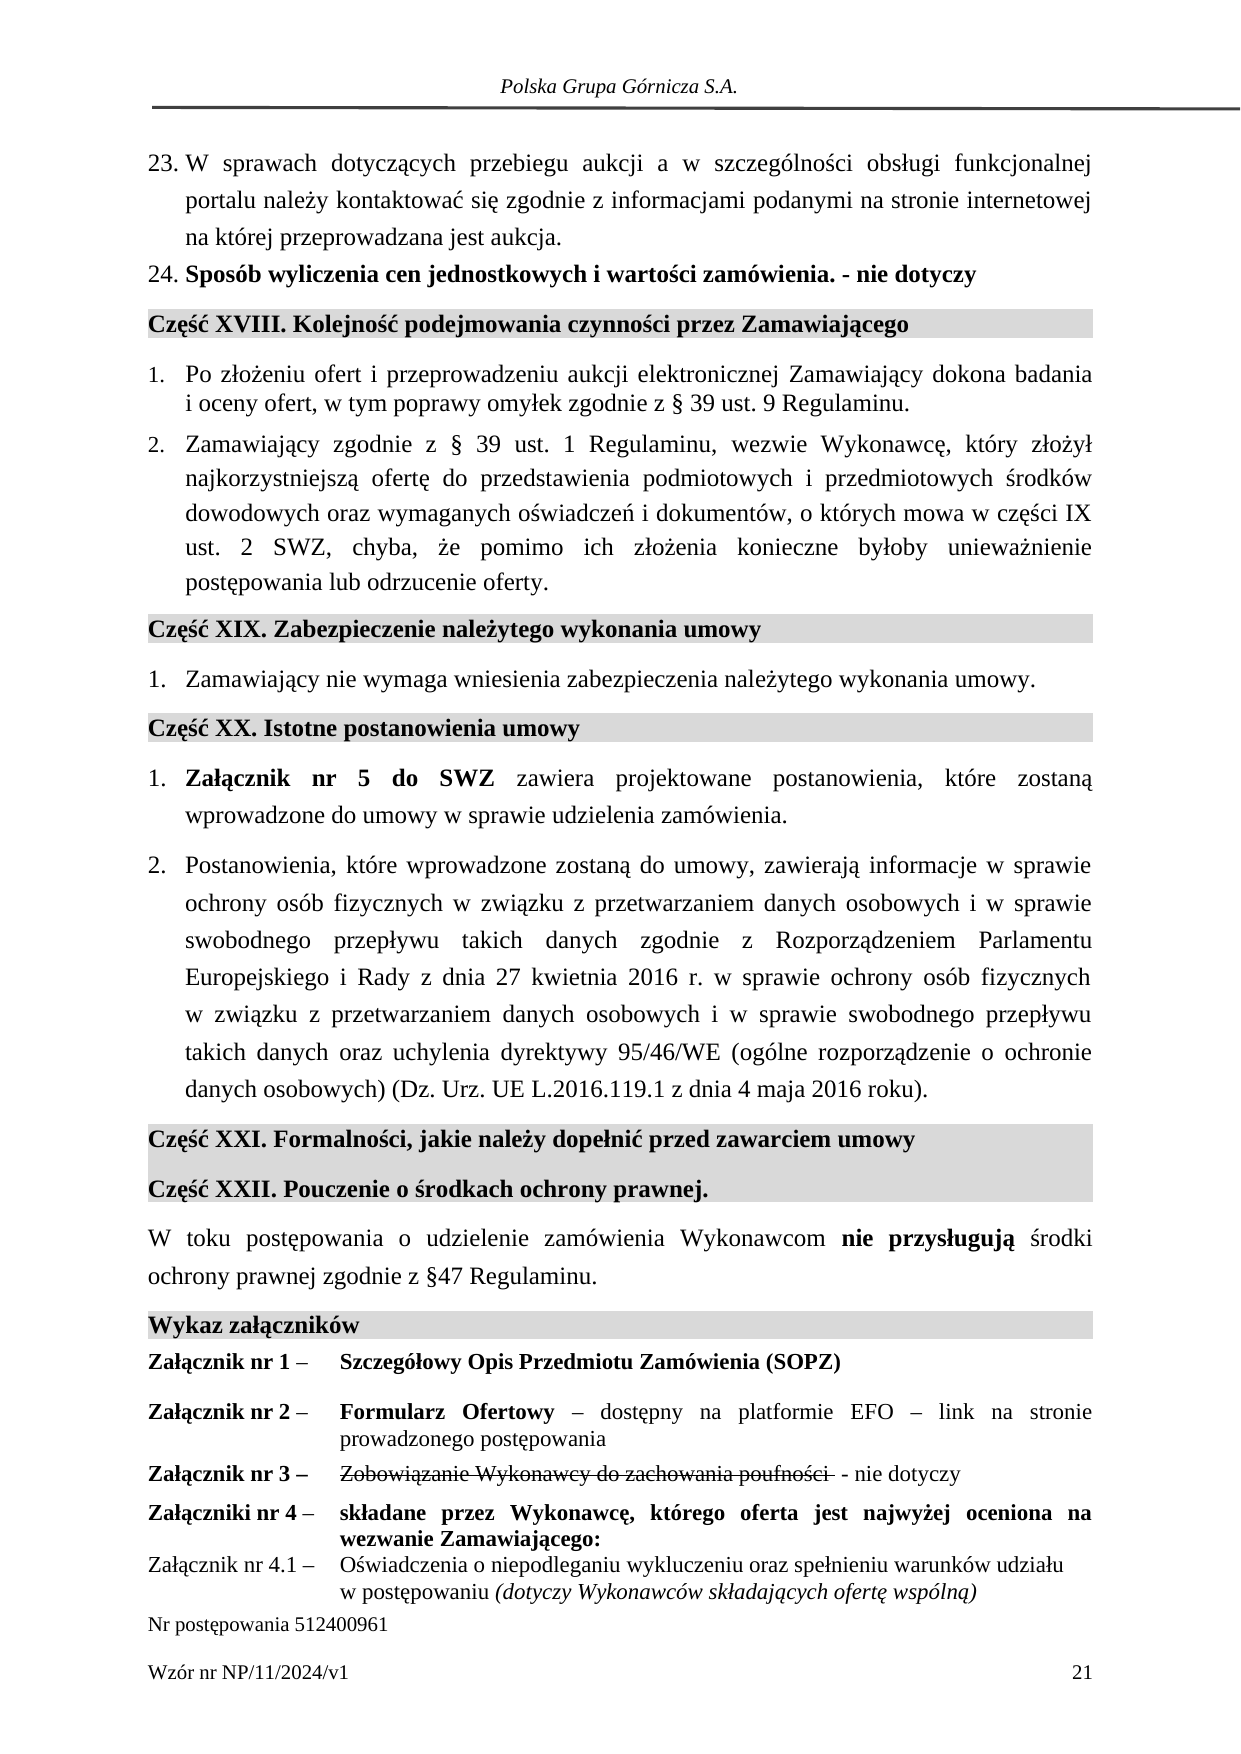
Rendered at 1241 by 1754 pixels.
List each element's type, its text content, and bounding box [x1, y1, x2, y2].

text w postępowaniu (dotyczy Wykonawców składających ofertę wspólną) [148, 1578, 1093, 1604]
text Załącznik nr 1 – Szczegółowy Opis Przedmiotu Zamówienia (SOPZ) [148, 1348, 1093, 1374]
subtitle Część XXII. Pouczenie o środkach ochrony prawnej. [148, 1174, 1093, 1202]
list Sposób wyliczenia cen jednostkowych i wartości zamówienia. - nie dotyczy [148, 259, 1093, 288]
list Postanowienia, które wprowadzone zostaną do umowy, zawierają informacje w sprawie ochrony osób fizycznych w związku z przetwarzaniem danych osobowych i w sprawie swobodnego przepływu takich danych zgodnie z Rozporządzeniem Parlamentu Europejskiego i Rady z dnia 27 kwietnia 2016 r. w sprawie ochrony osób fizycznych w związku z przetwarzaniem danych osobowych i w sprawie swobodnego przepływu takich danych oraz uchylenia dyrektywy 95/46/WE (ogólne rozporządzenie o ochronie danych osobowych) (Dz. Urz. UE L.2016.119.1 z dnia 4 maja 2016 roku). [148, 850, 1093, 1103]
text W toku postępowania o udzielenie zamówienia Wykonawcom nie przysługują środki ochrony prawnej zgodnie z §47 Regulaminu. [148, 1223, 1093, 1289]
subtitle Wykaz załączników [148, 1311, 1093, 1339]
text Załącznik nr 2 – Formularz Ofertowy – dostępny na platformie EFO – link na stronie prowadzonego postępowania [148, 1398, 1093, 1451]
list Załącznik nr 5 do SWZ zawiera projektowane postanowienia, które zostaną wprowadzone do umowy w sprawie udzielenia zamówienia. [148, 763, 1093, 829]
text Załącznik nr 3 – Zobowiązanie Wykonawcy do zachowania poufności - nie dotyczy [148, 1461, 1093, 1487]
list Zamawiający nie wymaga wniesienia zabezpieczenia należytego wykonania umowy. [148, 664, 1093, 692]
text Załącznik nr 4.1 – Oświadczenia o niepodleganiu wykluczeniu oraz spełnieniu warunków udziału [148, 1552, 1093, 1578]
subtitle Część XX. Istotne postanowienia umowy [148, 713, 1093, 742]
subtitle Część XVIII. Kolejność podejmowania czynności przez Zamawiającego [148, 309, 1093, 338]
subtitle Część XXI. Formalności, jakie należy dopełnić przed zawarciem umowy [148, 1124, 1093, 1153]
subtitle Część XIX. Zabezpieczenie należytego wykonania umowy [148, 614, 1093, 643]
text Załączniki nr 4 – składane przez Wykonawcę, którego oferta jest najwyżej oceniona na wezwanie Zamawiającego: [148, 1499, 1093, 1552]
list Zamawiający zgodnie z § 39 ust. 1 Regulaminu, wezwie Wykonawcę, który złożył najkorzystniejszą ofertę do przedstawienia podmiotowych i przedmiotowych środków dowodowych oraz wymaganych oświadczeń i dokumentów, o których mowa w części IX ust. 2 SWZ, chyba, że pomimo ich złożenia konieczne byłoby unieważnienie postępowania lub odrzucenie oferty. [148, 429, 1093, 596]
list Po złożeniu ofert i przeprowadzeniu aukcji elektronicznej Zamawiający dokona badania i oceny ofert, w tym poprawy omyłek zgodnie z § 39 ust. 9 Regulaminu. [148, 359, 1093, 417]
list W sprawach dotyczących przebiegu aukcji a w szczególności obsługi funkcjonalnej portalu należy kontaktować się zgodnie z informacjami podanymi na stronie internetowej na której przeprowadzana jest aukcja. [148, 148, 1093, 251]
